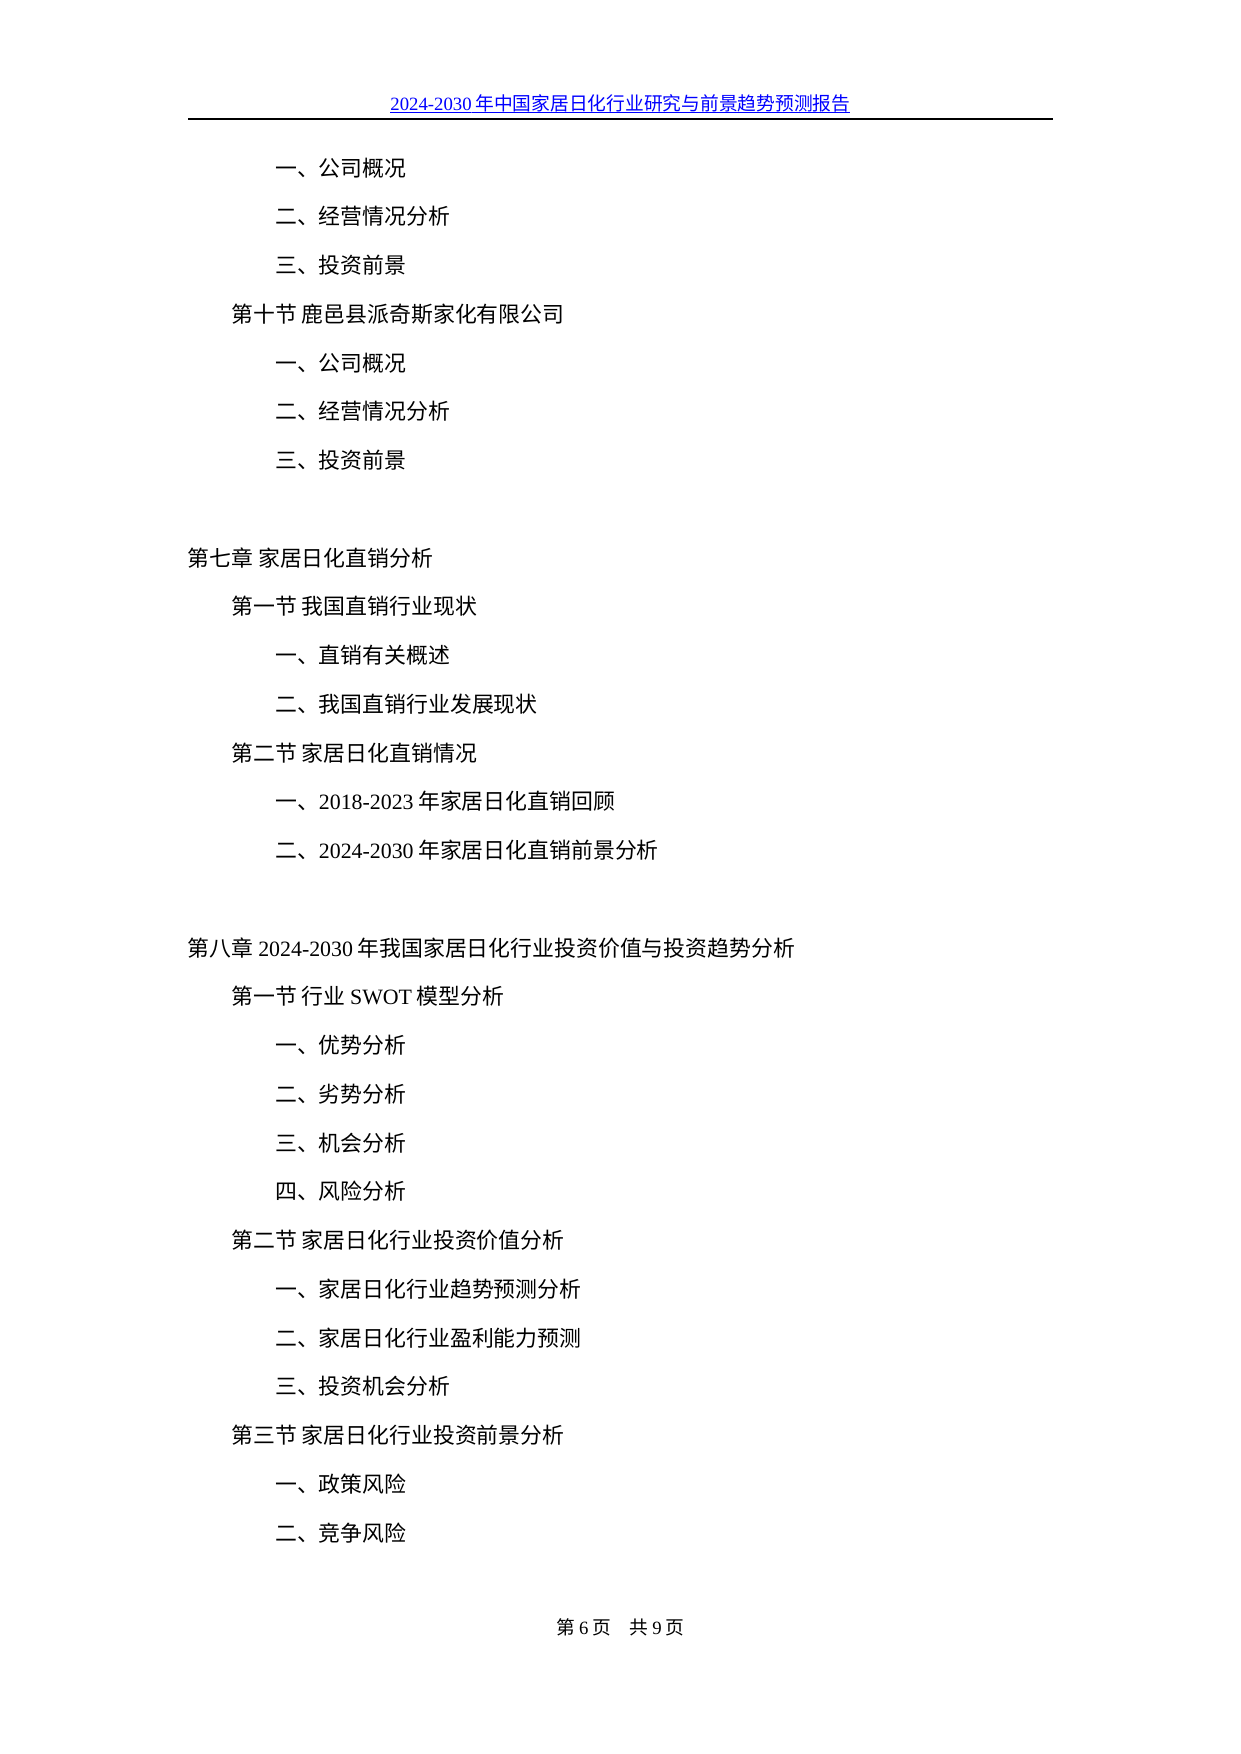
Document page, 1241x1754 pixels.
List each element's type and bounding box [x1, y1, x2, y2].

text [187, 150, 1053, 1548]
